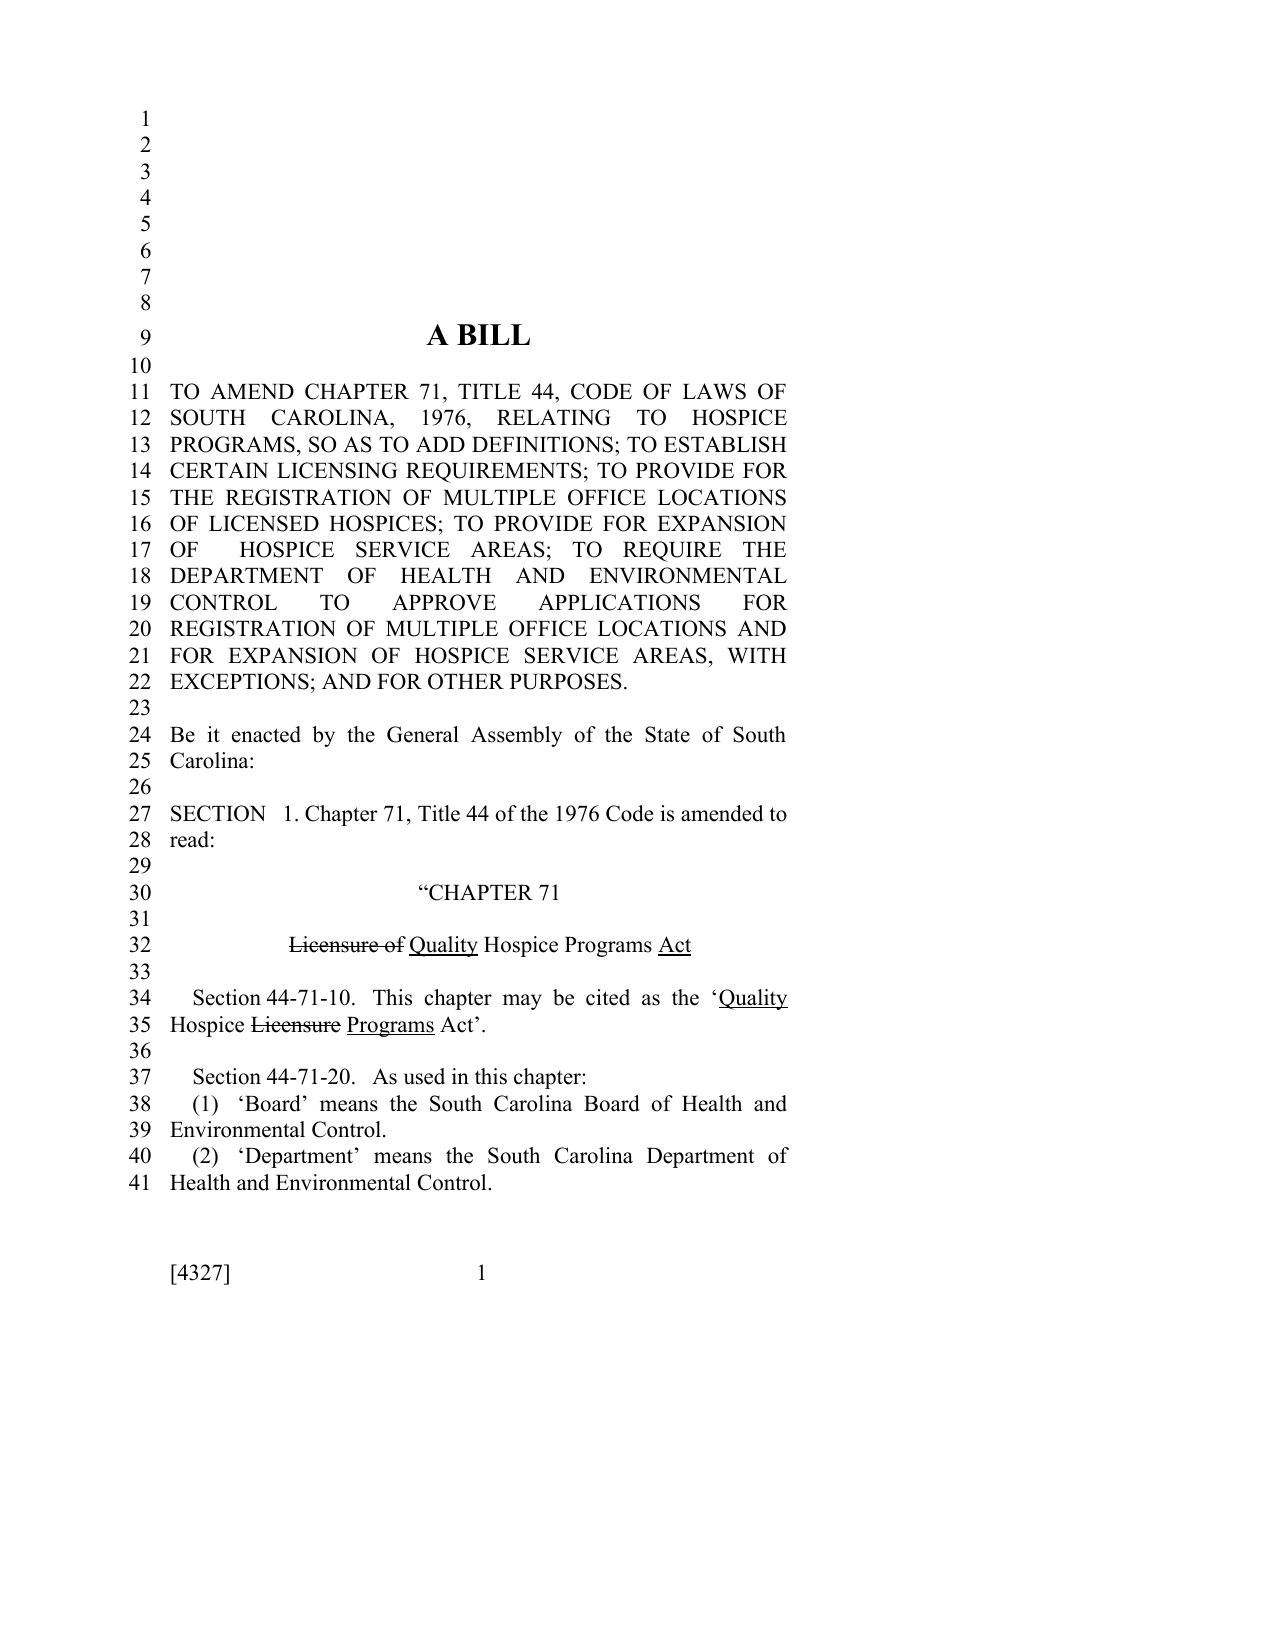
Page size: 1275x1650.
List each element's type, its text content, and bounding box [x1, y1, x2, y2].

text Section 44-71-10. This chapter may be cited as the ‘Quality Hospice Licensure Programs Act’. [169, 984, 787, 1037]
text Section 44-71-20. As used in this chapter: [169, 1063, 787, 1090]
text (1) ‘Board’ means the South Carolina Board of Health and Environmental Control. [169, 1090, 787, 1142]
text Be it enacted by the General Assembly of the State of South Carolina: [169, 721, 787, 773]
text (2) ‘Department’ means the South Carolina Department of Health and Environmental Control. [169, 1142, 787, 1195]
text “CHAPTER 71 [169, 879, 787, 905]
text Licensure of Quality Hospice Programs Act [169, 932, 787, 958]
text SECTION 1. Chapter 71, Title 44 of the 1976 Code is amended to read: [169, 800, 787, 852]
text A BILL [169, 316, 787, 352]
text TO AMEND CHAPTER 71, TITLE 44, CODE OF LAWS OF SOUTH CAROLINA, 1976, RELATING TO HOSPICE PROGRAMS, SO AS TO ADD DEFINITIONS; TO ESTABLISH CERTAIN LICENSING REQUIREMENTS; TO PROVIDE FOR THE REGISTRATION OF MULTIPLE OFFICE LOCATIONS OF LICENSED HOSPICES; TO PROVIDE FOR EXPANSION OF HOSPICE SERVICE AREAS; TO REQUIRE THE DEPARTMENT OF HEALTH AND ENVIRONMENTAL CONTROL TO APPROVE APPLICATIONS FOR REGISTRATION OF MULTIPLE OFFICE LOCATIONS AND FOR EXPANSION OF HOSPICE SERVICE AREAS, WITH EXCEPTIONS; AND FOR OTHER PURPOSES. [169, 378, 787, 694]
